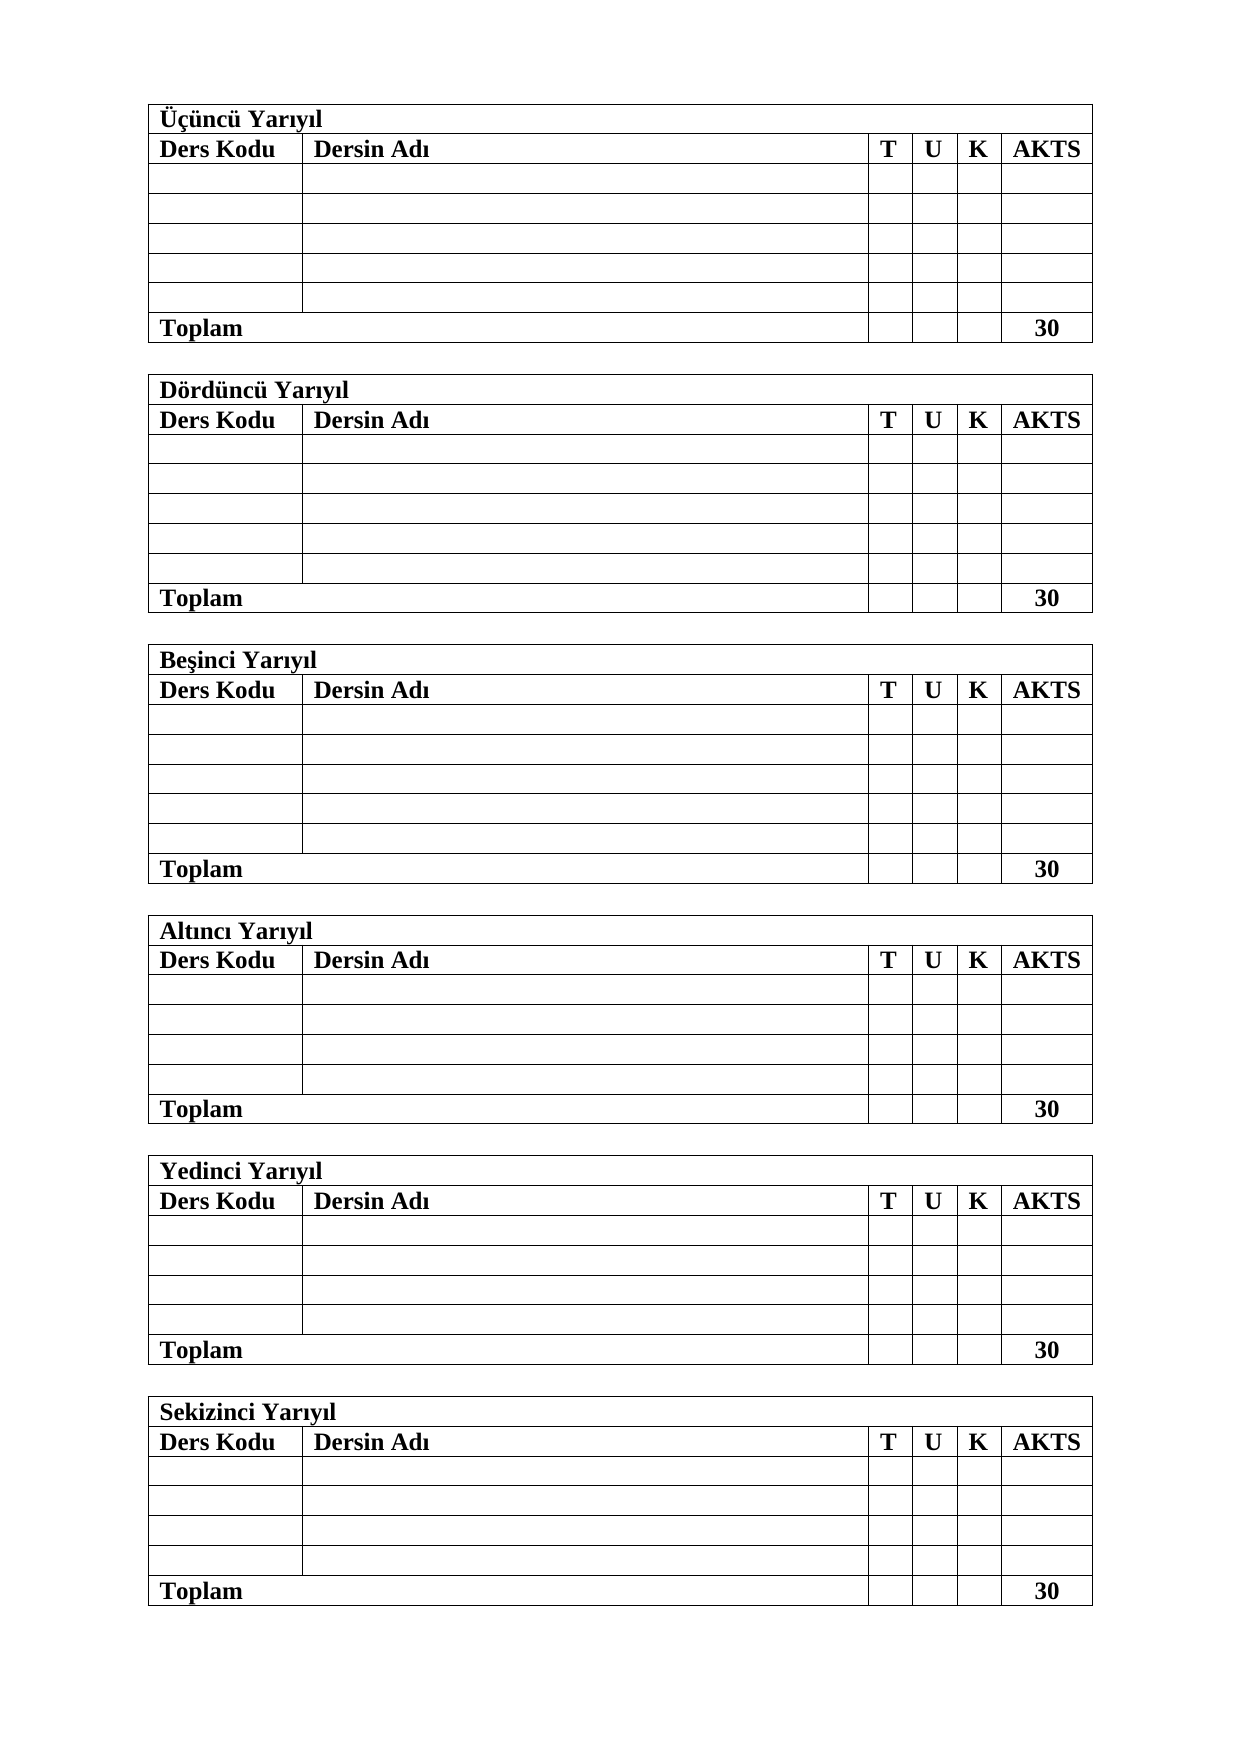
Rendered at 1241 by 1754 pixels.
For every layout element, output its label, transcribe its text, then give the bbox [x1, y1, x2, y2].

table_cell [913, 1035, 957, 1064]
table_cell [869, 1276, 912, 1304]
table_cell U [913, 1427, 957, 1456]
table_cell [869, 464, 912, 493]
table_cell [913, 1005, 957, 1034]
table_cell [958, 1305, 1001, 1334]
table_cell [958, 1276, 1001, 1304]
table_cell [869, 975, 912, 1004]
table_cell T [869, 405, 912, 433]
table_cell [913, 735, 957, 763]
table_cell [913, 464, 957, 493]
table_cell [958, 313, 1001, 342]
table_cell [303, 1457, 868, 1485]
table_cell K [958, 946, 1001, 974]
table_cell [1002, 194, 1092, 223]
table_cell [913, 794, 957, 823]
table_cell K [958, 1427, 1001, 1456]
table_cell [1002, 765, 1092, 793]
table_cell [1002, 254, 1092, 282]
table_cell Dersin Adı [303, 134, 868, 163]
table_cell Toplam [149, 584, 868, 612]
table_cell [913, 584, 957, 612]
table_cell [958, 1457, 1001, 1485]
table_cell [149, 1065, 302, 1093]
table_cell [149, 1486, 302, 1515]
table_cell [1002, 1216, 1092, 1245]
table_cell [303, 1546, 868, 1575]
table_cell [869, 524, 912, 553]
table_cell [149, 1005, 302, 1034]
table_cell [303, 224, 868, 252]
table_cell [958, 584, 1001, 612]
table_cell [913, 1276, 957, 1304]
table_cell 30 [1002, 584, 1092, 612]
table_cell [303, 164, 868, 193]
table_cell [958, 554, 1001, 582]
table_cell [303, 705, 868, 734]
table_cell AKTS [1002, 946, 1092, 974]
table_cell [958, 824, 1001, 853]
table_cell [869, 494, 912, 523]
table_cell [149, 1546, 302, 1575]
table_cell [149, 794, 302, 823]
table_cell [958, 1576, 1001, 1604]
table_cell [1002, 1457, 1092, 1485]
table_cell [1002, 1246, 1092, 1274]
table_cell [958, 224, 1001, 252]
table_cell [1002, 494, 1092, 523]
table_cell [1002, 1486, 1092, 1515]
table_cell [1002, 975, 1092, 1004]
table_cell [149, 1035, 302, 1064]
table_cell [1002, 554, 1092, 582]
table_cell Toplam [149, 1095, 868, 1123]
table_cell [913, 1305, 957, 1334]
table_cell [149, 464, 302, 493]
table_cell [149, 1305, 302, 1334]
table_cell T [869, 1427, 912, 1456]
table_cell [303, 494, 868, 523]
table_cell [303, 254, 868, 282]
table_cell [303, 554, 868, 582]
table_header Dördüncü Yarıyıl [149, 375, 1092, 404]
table_cell [303, 1246, 868, 1274]
table_cell [869, 164, 912, 193]
table_cell AKTS [1002, 1186, 1092, 1215]
table_cell [149, 705, 302, 734]
table_cell [958, 494, 1001, 523]
table_cell [913, 313, 957, 342]
table_cell [869, 765, 912, 793]
table_cell T [869, 134, 912, 163]
table_cell [149, 283, 302, 312]
table_cell 30 [1002, 1095, 1092, 1123]
table_cell [958, 1516, 1001, 1545]
table_cell [149, 435, 302, 463]
table_cell [303, 194, 868, 223]
table_cell [913, 524, 957, 553]
table_cell 30 [1002, 1576, 1092, 1604]
table_cell [958, 765, 1001, 793]
table_cell U [913, 405, 957, 433]
table_cell [913, 224, 957, 252]
table_cell [869, 313, 912, 342]
table_cell [869, 435, 912, 463]
table_cell [913, 1095, 957, 1123]
table_cell [958, 254, 1001, 282]
table_cell [303, 524, 868, 553]
table_cell [1002, 224, 1092, 252]
table_cell K [958, 405, 1001, 433]
table_cell [149, 735, 302, 763]
table_cell [958, 1486, 1001, 1515]
table_cell [913, 824, 957, 853]
table_cell Ders Kodu [149, 1427, 302, 1456]
table_cell Dersin Adı [303, 405, 868, 433]
table_cell [869, 1216, 912, 1245]
table_cell [149, 1457, 302, 1485]
table_cell [1002, 1516, 1092, 1545]
table_cell Ders Kodu [149, 405, 302, 433]
table_cell Ders Kodu [149, 134, 302, 163]
table_cell Ders Kodu [149, 1186, 302, 1215]
table_cell [869, 1305, 912, 1334]
table_cell [869, 1546, 912, 1575]
table_cell AKTS [1002, 405, 1092, 433]
table_cell [303, 283, 868, 312]
table_cell [958, 1335, 1001, 1364]
table_cell U [913, 134, 957, 163]
table_cell [958, 1005, 1001, 1034]
table_cell [869, 1035, 912, 1064]
table_cell [958, 283, 1001, 312]
table_cell AKTS [1002, 1427, 1092, 1456]
table_cell [869, 254, 912, 282]
table_cell [913, 1335, 957, 1364]
table_cell [1002, 1035, 1092, 1064]
table_cell [958, 1216, 1001, 1245]
table_cell [913, 554, 957, 582]
table_cell [1002, 1005, 1092, 1034]
table_cell K [958, 675, 1001, 704]
table_cell [913, 254, 957, 282]
table_cell [1002, 464, 1092, 493]
table_cell [869, 1065, 912, 1093]
table_cell 30 [1002, 1335, 1092, 1364]
table_cell [869, 1246, 912, 1274]
table_cell [913, 1516, 957, 1545]
table_cell [958, 705, 1001, 734]
table_cell [958, 1065, 1001, 1093]
table_cell U [913, 1186, 957, 1215]
table_cell Toplam [149, 1576, 868, 1604]
table_cell [1002, 283, 1092, 312]
table_cell [869, 1095, 912, 1123]
table_cell [869, 224, 912, 252]
table_cell [149, 224, 302, 252]
table_cell [303, 1216, 868, 1245]
table_cell [149, 975, 302, 1004]
table_cell [869, 1576, 912, 1604]
table_cell [869, 1486, 912, 1515]
table_cell [869, 1005, 912, 1034]
table_header Beşinci Yarıyıl [149, 645, 1092, 674]
table_cell [149, 824, 302, 853]
table_cell [149, 1276, 302, 1304]
table_cell Dersin Adı [303, 675, 868, 704]
table_cell [303, 794, 868, 823]
table_cell Dersin Adı [303, 1427, 868, 1456]
table_cell [958, 524, 1001, 553]
table_cell [869, 735, 912, 763]
table_cell K [958, 134, 1001, 163]
table_cell [303, 464, 868, 493]
table_cell U [913, 675, 957, 704]
table_cell [913, 1065, 957, 1093]
table_cell [303, 435, 868, 463]
table_cell [869, 854, 912, 883]
table_cell [1002, 1305, 1092, 1334]
table_cell [1002, 794, 1092, 823]
table_cell [958, 975, 1001, 1004]
table_cell [303, 735, 868, 763]
table_cell [913, 164, 957, 193]
table_cell [869, 705, 912, 734]
table_cell K [958, 1186, 1001, 1215]
table_cell [303, 1035, 868, 1064]
table_cell T [869, 946, 912, 974]
table_cell [303, 1305, 868, 1334]
table_cell [149, 164, 302, 193]
table_cell [913, 1486, 957, 1515]
table_cell [149, 1246, 302, 1274]
table_header Sekizinci Yarıyıl [149, 1397, 1092, 1426]
table_cell AKTS [1002, 134, 1092, 163]
table_cell [869, 194, 912, 223]
table_cell [913, 1216, 957, 1245]
table_cell [303, 824, 868, 853]
table_cell [1002, 1276, 1092, 1304]
table_cell [913, 854, 957, 883]
table_cell [149, 494, 302, 523]
table_cell [1002, 435, 1092, 463]
table_cell [869, 554, 912, 582]
table_cell [149, 1516, 302, 1545]
table_cell Toplam [149, 854, 868, 883]
table_cell [913, 1457, 957, 1485]
table_cell [1002, 1065, 1092, 1093]
table_cell [869, 824, 912, 853]
table_cell [303, 1516, 868, 1545]
table_cell [913, 1546, 957, 1575]
table_cell [149, 1216, 302, 1245]
table_cell [958, 735, 1001, 763]
table_cell 30 [1002, 854, 1092, 883]
table_header Yedinci Yarıyıl [149, 1156, 1092, 1185]
table_cell [303, 1005, 868, 1034]
table_cell [149, 254, 302, 282]
table_cell [958, 435, 1001, 463]
table_cell [1002, 1546, 1092, 1575]
table_cell [913, 283, 957, 312]
table_cell [958, 464, 1001, 493]
table_cell [958, 164, 1001, 193]
table_cell [149, 554, 302, 582]
table_cell [913, 765, 957, 793]
table_cell [149, 194, 302, 223]
table_cell [1002, 524, 1092, 553]
table_cell Ders Kodu [149, 675, 302, 704]
table_cell [303, 1276, 868, 1304]
table_cell [958, 1095, 1001, 1123]
table_cell [1002, 164, 1092, 193]
table_cell [303, 1065, 868, 1093]
table_cell Dersin Adı [303, 1186, 868, 1215]
table_cell [958, 1546, 1001, 1575]
table_cell [1002, 735, 1092, 763]
table_cell U [913, 946, 957, 974]
table_header Üçüncü Yarıyıl [149, 105, 1092, 133]
table_cell [958, 794, 1001, 823]
table_cell [869, 283, 912, 312]
table_cell Toplam [149, 313, 868, 342]
table_cell [1002, 705, 1092, 734]
table_cell Ders Kodu [149, 946, 302, 974]
table_cell T [869, 1186, 912, 1215]
table_cell [913, 1576, 957, 1604]
table_cell [149, 524, 302, 553]
table_cell Toplam [149, 1335, 868, 1364]
table_cell T [869, 675, 912, 704]
table_cell [869, 1457, 912, 1485]
table_cell [913, 494, 957, 523]
table_cell [913, 1246, 957, 1274]
table_cell [303, 1486, 868, 1515]
table_cell [149, 765, 302, 793]
table_cell [1002, 824, 1092, 853]
table_cell 30 [1002, 313, 1092, 342]
table_cell [869, 584, 912, 612]
table_cell [913, 435, 957, 463]
table_cell [958, 194, 1001, 223]
table_cell [869, 1516, 912, 1545]
table_cell Dersin Adı [303, 946, 868, 974]
table_cell [958, 1035, 1001, 1064]
table_cell [958, 1246, 1001, 1274]
table_cell [303, 975, 868, 1004]
table_cell [869, 1335, 912, 1364]
table_cell [913, 194, 957, 223]
table_cell [303, 765, 868, 793]
table_cell [958, 854, 1001, 883]
table_cell [913, 975, 957, 1004]
table_cell [869, 794, 912, 823]
table_header Altıncı Yarıyıl [149, 916, 1092, 944]
table_cell [913, 705, 957, 734]
table_cell AKTS [1002, 675, 1092, 704]
